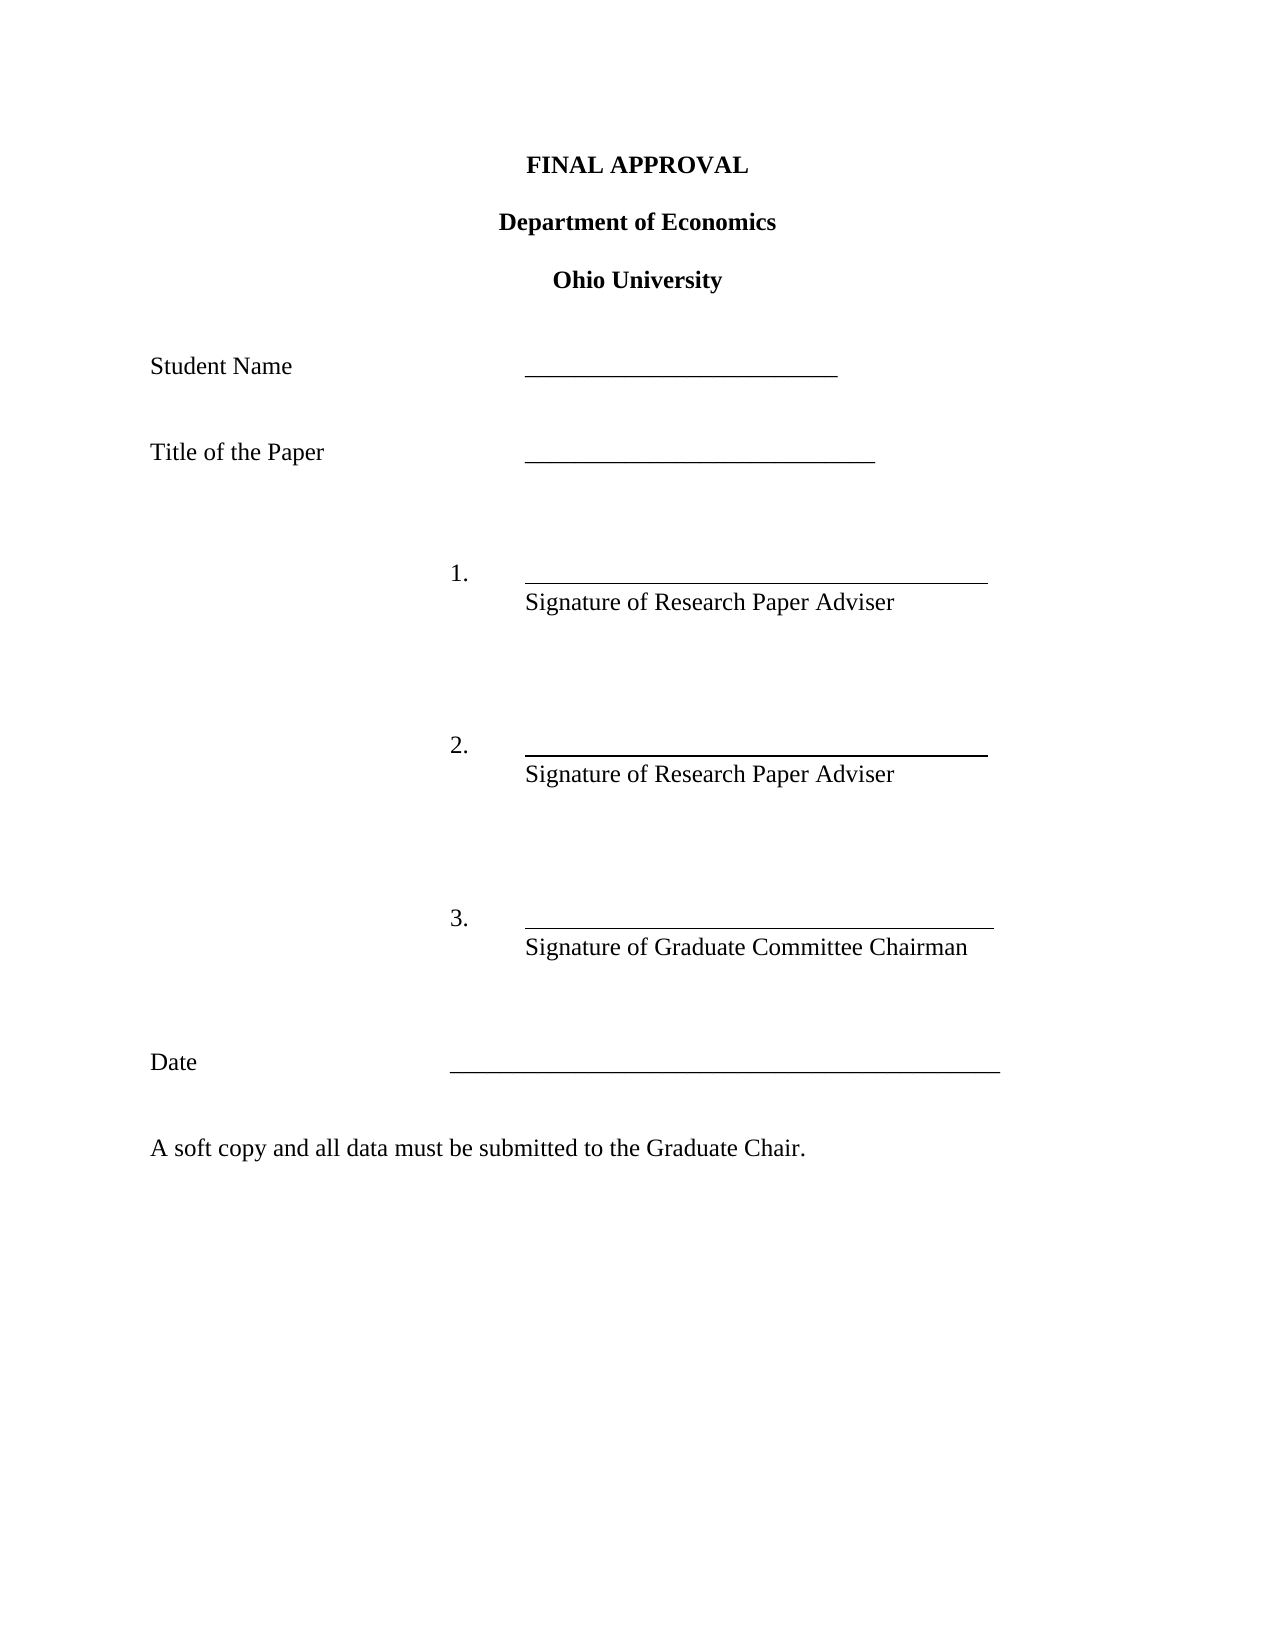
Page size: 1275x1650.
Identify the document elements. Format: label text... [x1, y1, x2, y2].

text Signature of Research Paper Adviser [450, 587, 1125, 615]
text 3. [375, 903, 1125, 932]
text Title of the Paper ____________________________ [150, 437, 1125, 466]
text Signature of Research Paper Adviser [450, 759, 1125, 788]
text 2. [375, 730, 1125, 759]
text Student Name _________________________ [150, 351, 1125, 380]
text 1. [225, 558, 1125, 587]
text Department of Economics [150, 207, 1125, 236]
text FINAL APPROVAL [150, 150, 1125, 179]
text Date ____________________________________________ [150, 1047, 1125, 1075]
text A soft copy and all data must be submitted to the Graduate Chair. [150, 1133, 1125, 1162]
text Signature of Graduate Committee Chairman [450, 932, 1125, 960]
